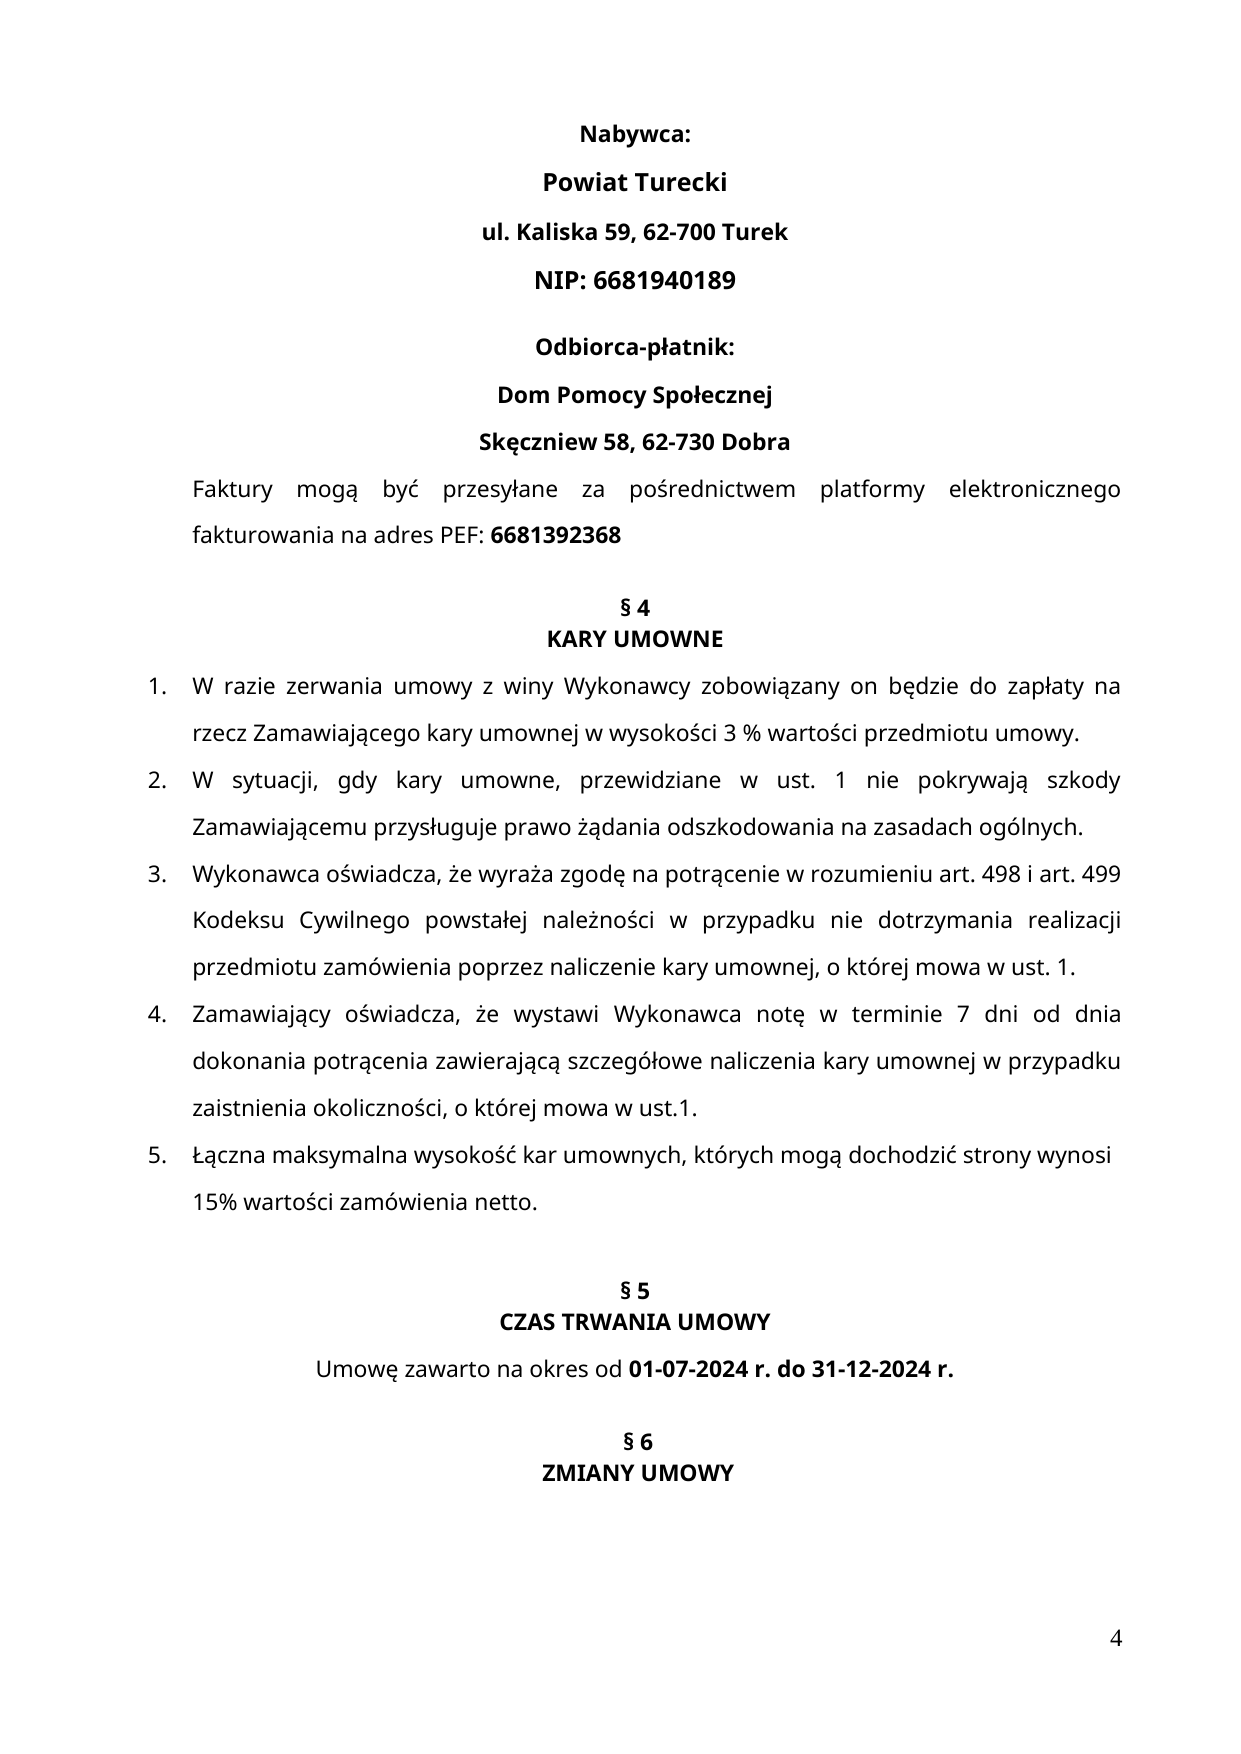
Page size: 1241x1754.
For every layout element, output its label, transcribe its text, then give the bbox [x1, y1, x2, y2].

text Skęczniew 58, 62-730 Dobra [148, 426, 1122, 457]
list Zamawiający oświadcza, że wystawi Wykonawca notę w terminie 7 dni od dnia dokonania potrącenia zawierającą szczegółowe naliczenia kary umownej w przypadku zaistnienia okoliczności, o której mowa w ust.1. [148, 998, 1122, 1123]
text ul. Kaliska 59, 62-700 Turek [148, 216, 1122, 247]
text CZAS TRWANIA UMOWY [148, 1306, 1122, 1337]
text KARY UMOWNE [148, 623, 1122, 654]
text § 4 [148, 592, 1122, 623]
text NIP: 6681940189 [148, 263, 1122, 297]
text Dom Pomocy Społecznej [148, 379, 1122, 410]
text Nabywca: [148, 118, 1122, 149]
list Wykonawca oświadcza, że wyraża zgodę na potrącenie w rozumieniu art. 498 i art. 499 Kodeksu Cywilnego powstałej należności w przypadku nie dotrzymania realizacji przedmiotu zamówienia poprzez naliczenie kary umownej, o której mowa w ust. 1. [148, 858, 1122, 983]
text ZMIANY UMOWY [154, 1457, 1122, 1488]
list Łączna maksymalna wysokość kar umownych, których mogą dochodzić strony wynosi 15% wartości zamówienia netto. [148, 1139, 1122, 1217]
text § 6 [154, 1426, 1122, 1457]
text Faktury mogą być przesyłane za pośrednictwem platformy elektronicznego fakturowania na adres PEF: 6681392368 [192, 473, 1122, 551]
text Powiat Turecki [148, 165, 1122, 199]
list W razie zerwania umowy z winy Wykonawcy zobowiązany on będzie do zapłaty na rzecz Zamawiającego kary umownej w wysokości 3 % wartości przedmiotu umowy. [148, 670, 1122, 748]
text Umowę zawarto na okres od 01-07-2024 r. do 31-12-2024 r. [148, 1353, 1122, 1384]
list Odbiorca-płatnik: [148, 331, 1122, 362]
text § 5 [148, 1275, 1122, 1306]
list W sytuacji, gdy kary umowne, przewidziane w ust. 1 nie pokrywają szkody Zamawiającemu przysługuje prawo żądania odszkodowania na zasadach ogólnych. [148, 764, 1122, 842]
